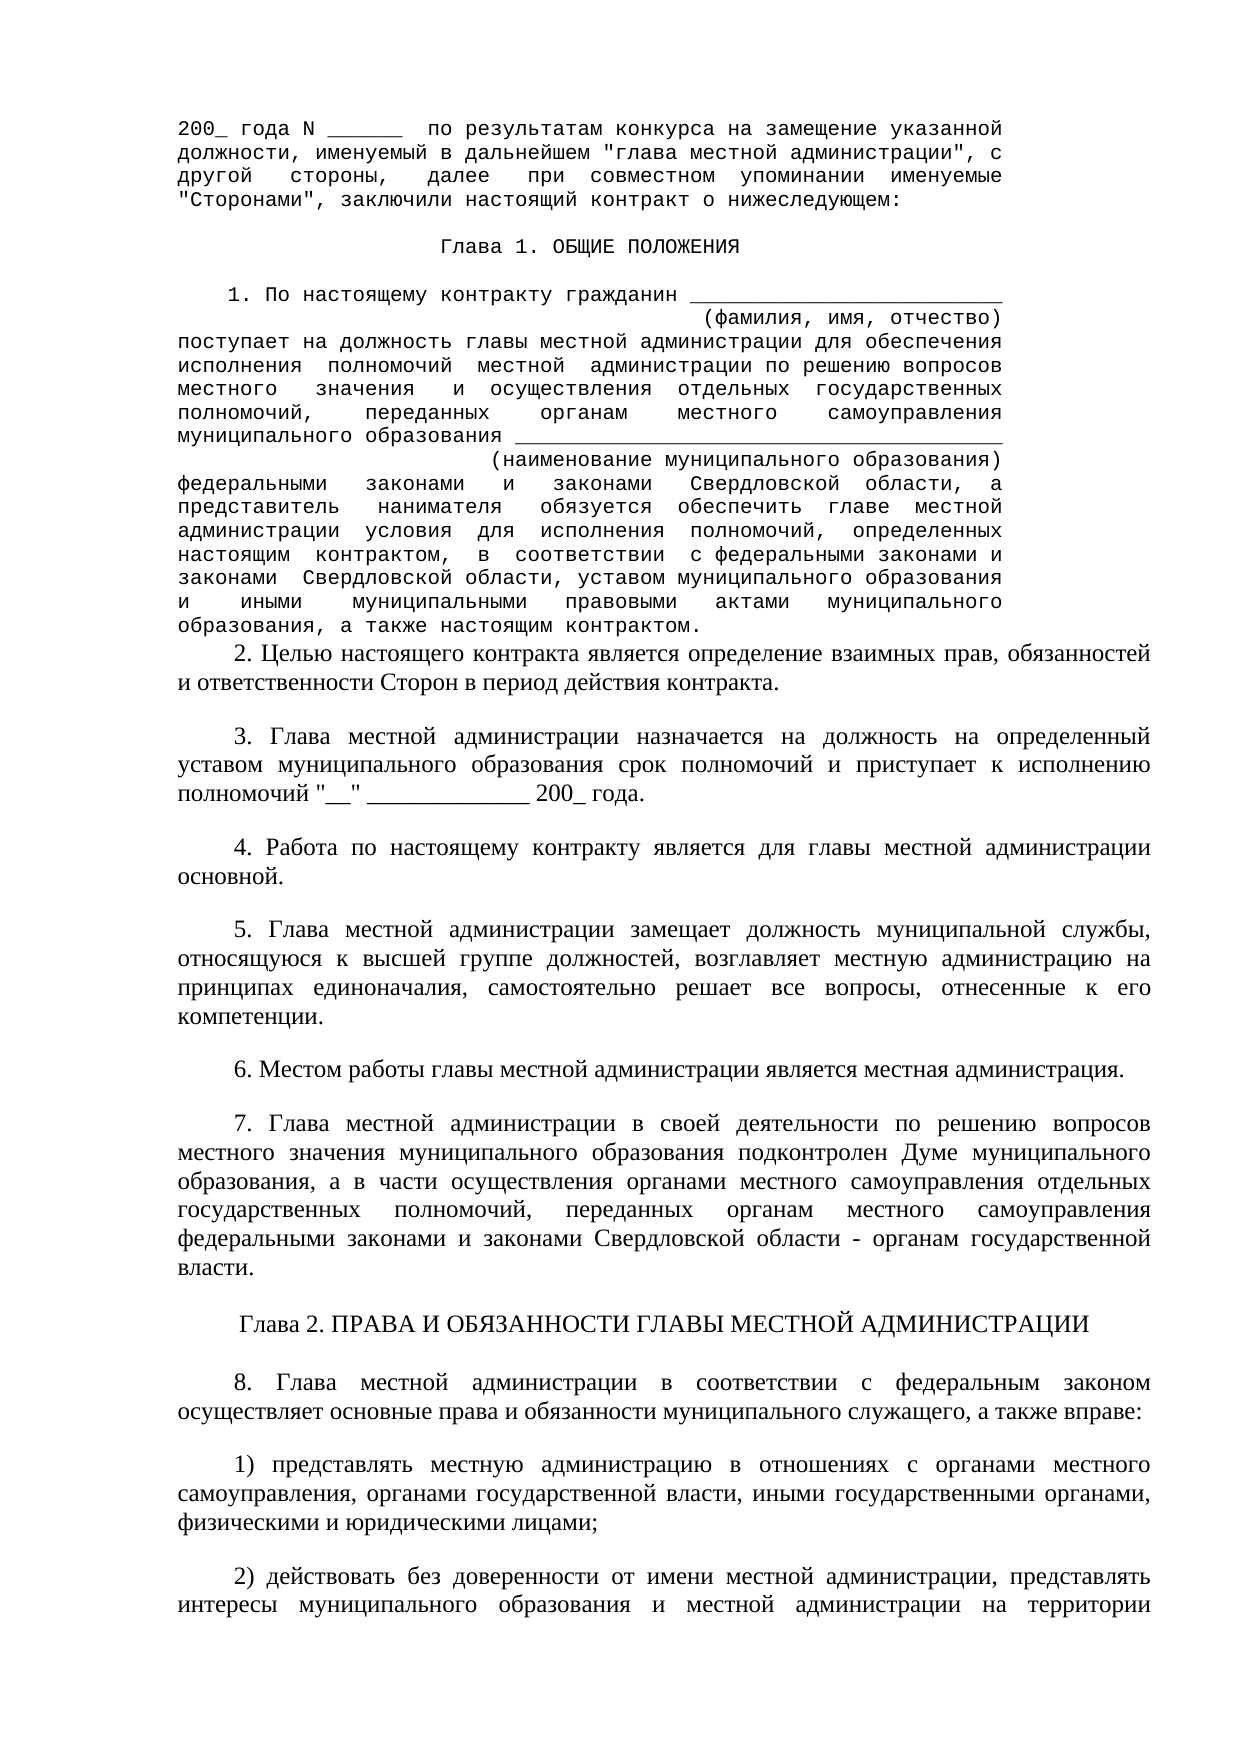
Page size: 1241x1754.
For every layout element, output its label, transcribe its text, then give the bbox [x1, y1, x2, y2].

text 5. Глава местной администрации замещает должность муниципальной службы, относящуюся к высшей группе должностей, возглавляет местную администрацию на принципах единоначалия, самостоятельно решает все вопросы, отнесенные к его компетенции. [177, 914, 1152, 1029]
text Глава 1. ОБЩИЕ ПОЛОЖЕНИЯ [177, 236, 1152, 260]
text 2. Целью настоящего контракта является определение взаимных прав, обязанностей и ответственности Сторон в период действия контракта. [177, 638, 1152, 696]
text Глава 2. ПРАВА И ОБЯЗАННОСТИ ГЛАВЫ МЕСТНОЙ АДМИНИСТРАЦИИ [177, 1309, 1152, 1338]
text 200_ года N ______ по результатам конкурса на замещение указанной [177, 118, 1152, 142]
text "Сторонами", заключили настоящий контракт о нижеследующем: [177, 189, 1152, 213]
text 6. Местом работы главы местной администрации является местная администрация. [177, 1054, 1152, 1083]
text полномочий, переданных органам местного самоуправления [177, 402, 1152, 426]
text федеральными законами и законами Свердловской области, а [177, 473, 1152, 496]
text поступает на должность главы местной администрации для обеспечения [177, 331, 1152, 354]
text (фамилия, имя, отчество) [177, 307, 1152, 331]
text образования, а также настоящим контрактом. [177, 615, 1152, 638]
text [177, 1561, 1152, 1618]
text местного значения и осуществления отдельных государственных [177, 378, 1152, 402]
text законами Свердловской области, уставом муниципального образования [177, 567, 1152, 591]
text 7. Глава местной администрации в своей деятельности по решению вопросов местного значения муниципального образования подконтролен Думе муниципального образования, а в части осуществления органами местного самоуправления отдельных государственных полномочий, переданных органам местного самоуправления федеральными законами и законами Свердловской области - органам государственной власти. [177, 1108, 1152, 1281]
text исполнения полномочий местной администрации по решению вопросов [177, 354, 1152, 378]
text 4. Работа по настоящему контракту является для главы местной администрации основной. [177, 832, 1152, 889]
text (наименование муниципального образования) [177, 449, 1152, 473]
text 3. Глава местной администрации назначается на должность на определенный уставом муниципального образования срок полномочий и приступает к исполнению полномочий "__" _____________ 200_ года. [177, 721, 1152, 807]
text должности, именуемый в дальнейшем "глава местной администрации", с [177, 142, 1152, 165]
text настоящим контрактом, в соответствии с федеральными законами и [177, 544, 1152, 567]
text администрации условия для исполнения полномочий, определенных [177, 520, 1152, 544]
text 8. Глава местной администрации в соответствии с федеральным законом осуществляет основные права и обязанности муниципального служащего, а также вправе: [177, 1367, 1152, 1424]
text 1) представлять местную администрацию в отношениях с органами местного самоуправления, органами государственной власти, иными государственными органами, физическими и юридическими лицами; [177, 1449, 1152, 1536]
text муниципального образования _______________________________________ [177, 426, 1152, 449]
text представитель нанимателя обязуется обеспечить главе местной [177, 496, 1152, 520]
text другой стороны, далее при совместном упоминании именуемые [177, 165, 1152, 189]
text 1. По настоящему контракту гражданин _________________________ [177, 284, 1152, 307]
text и иными муниципальными правовыми актами муниципального [177, 591, 1152, 615]
